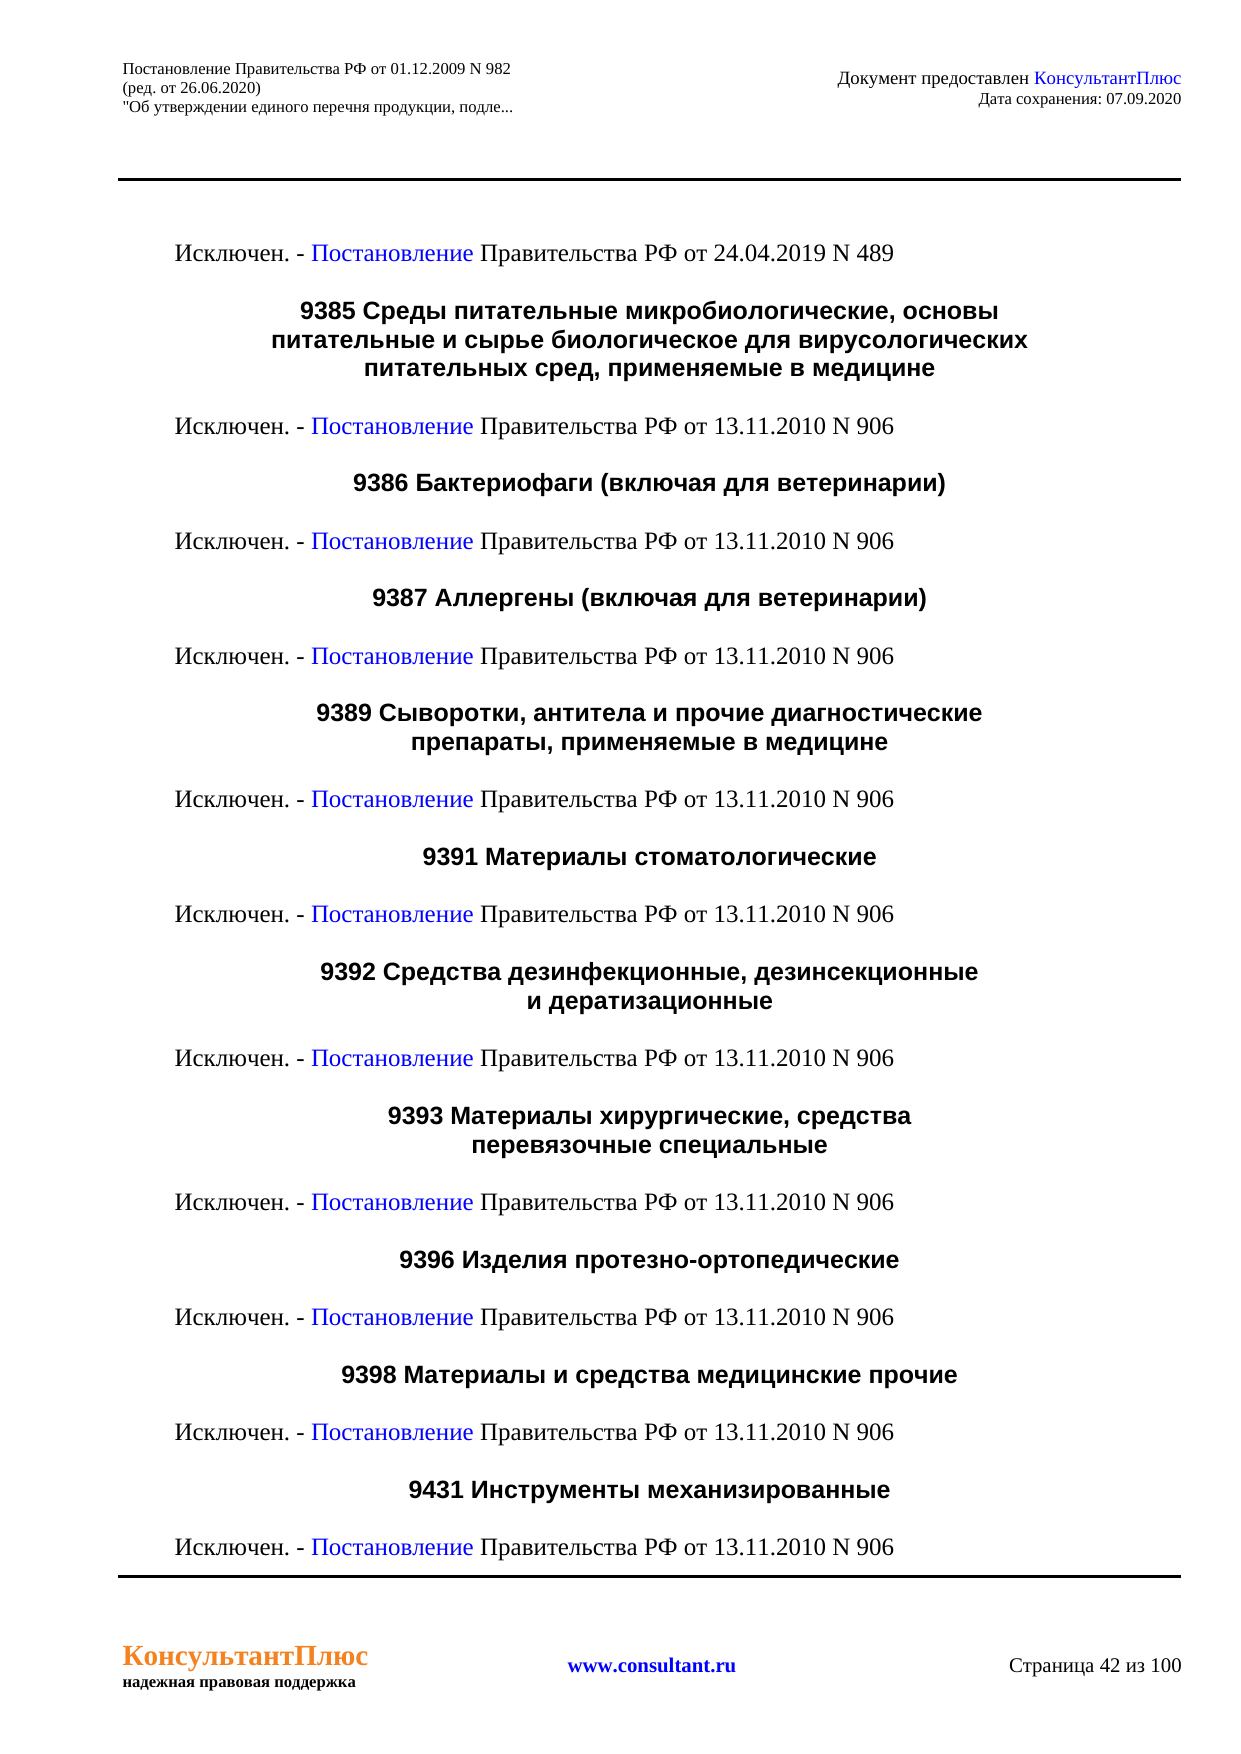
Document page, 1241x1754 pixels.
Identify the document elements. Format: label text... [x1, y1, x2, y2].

title 9393 Материалы хирургические, средства [118, 1101, 1181, 1129]
text Исключен. - Постановление Правительства РФ от 13.11.2010 N 906 [118, 1187, 1181, 1216]
text Исключен. - Постановление Правительства РФ от 13.11.2010 N 906 [118, 411, 1181, 439]
title 9386 Бактериофаги (включая для ветеринарии) [118, 468, 1181, 497]
title 9396 Изделия протезно-ортопедические [118, 1244, 1181, 1273]
text Исключен. - Постановление Правительства РФ от 13.11.2010 N 906 [118, 526, 1181, 554]
text Исключен. - Постановление Правительства РФ от 13.11.2010 N 906 [118, 641, 1181, 669]
title 9398 Материалы и средства медицинские прочие [118, 1359, 1181, 1388]
title питательные и сырье биологическое для вирусологических [118, 324, 1181, 353]
title и дератизационные [118, 986, 1181, 1014]
text Исключен. - Постановление Правительства РФ от 13.11.2010 N 906 [118, 899, 1181, 928]
title 9385 Среды питательные микробиологические, основы [118, 296, 1181, 324]
title 9431 Инструменты механизированные [118, 1474, 1181, 1503]
title 9389 Сыворотки, антитела и прочие диагностические [118, 698, 1181, 727]
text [118, 1532, 1181, 1561]
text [118, 1417, 1181, 1446]
title перевязочные специальные [118, 1129, 1181, 1158]
title питательных сред, применяемые в медицине [118, 353, 1181, 382]
title 9392 Средства дезинфекционные, дезинсекционные [118, 957, 1181, 986]
title 9391 Материалы стоматологические [118, 842, 1181, 871]
text Исключен. - Постановление Правительства РФ от 13.11.2010 N 906 [118, 1043, 1181, 1072]
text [118, 238, 1181, 267]
title препараты, применяемые в медицине [118, 727, 1181, 756]
title 9387 Аллергены (включая для ветеринарии) [118, 583, 1181, 612]
text Исключен. - Постановление Правительства РФ от 13.11.2010 N 906 [118, 1302, 1181, 1331]
text Исключен. - Постановление Правительства РФ от 13.11.2010 N 906 [118, 784, 1181, 813]
